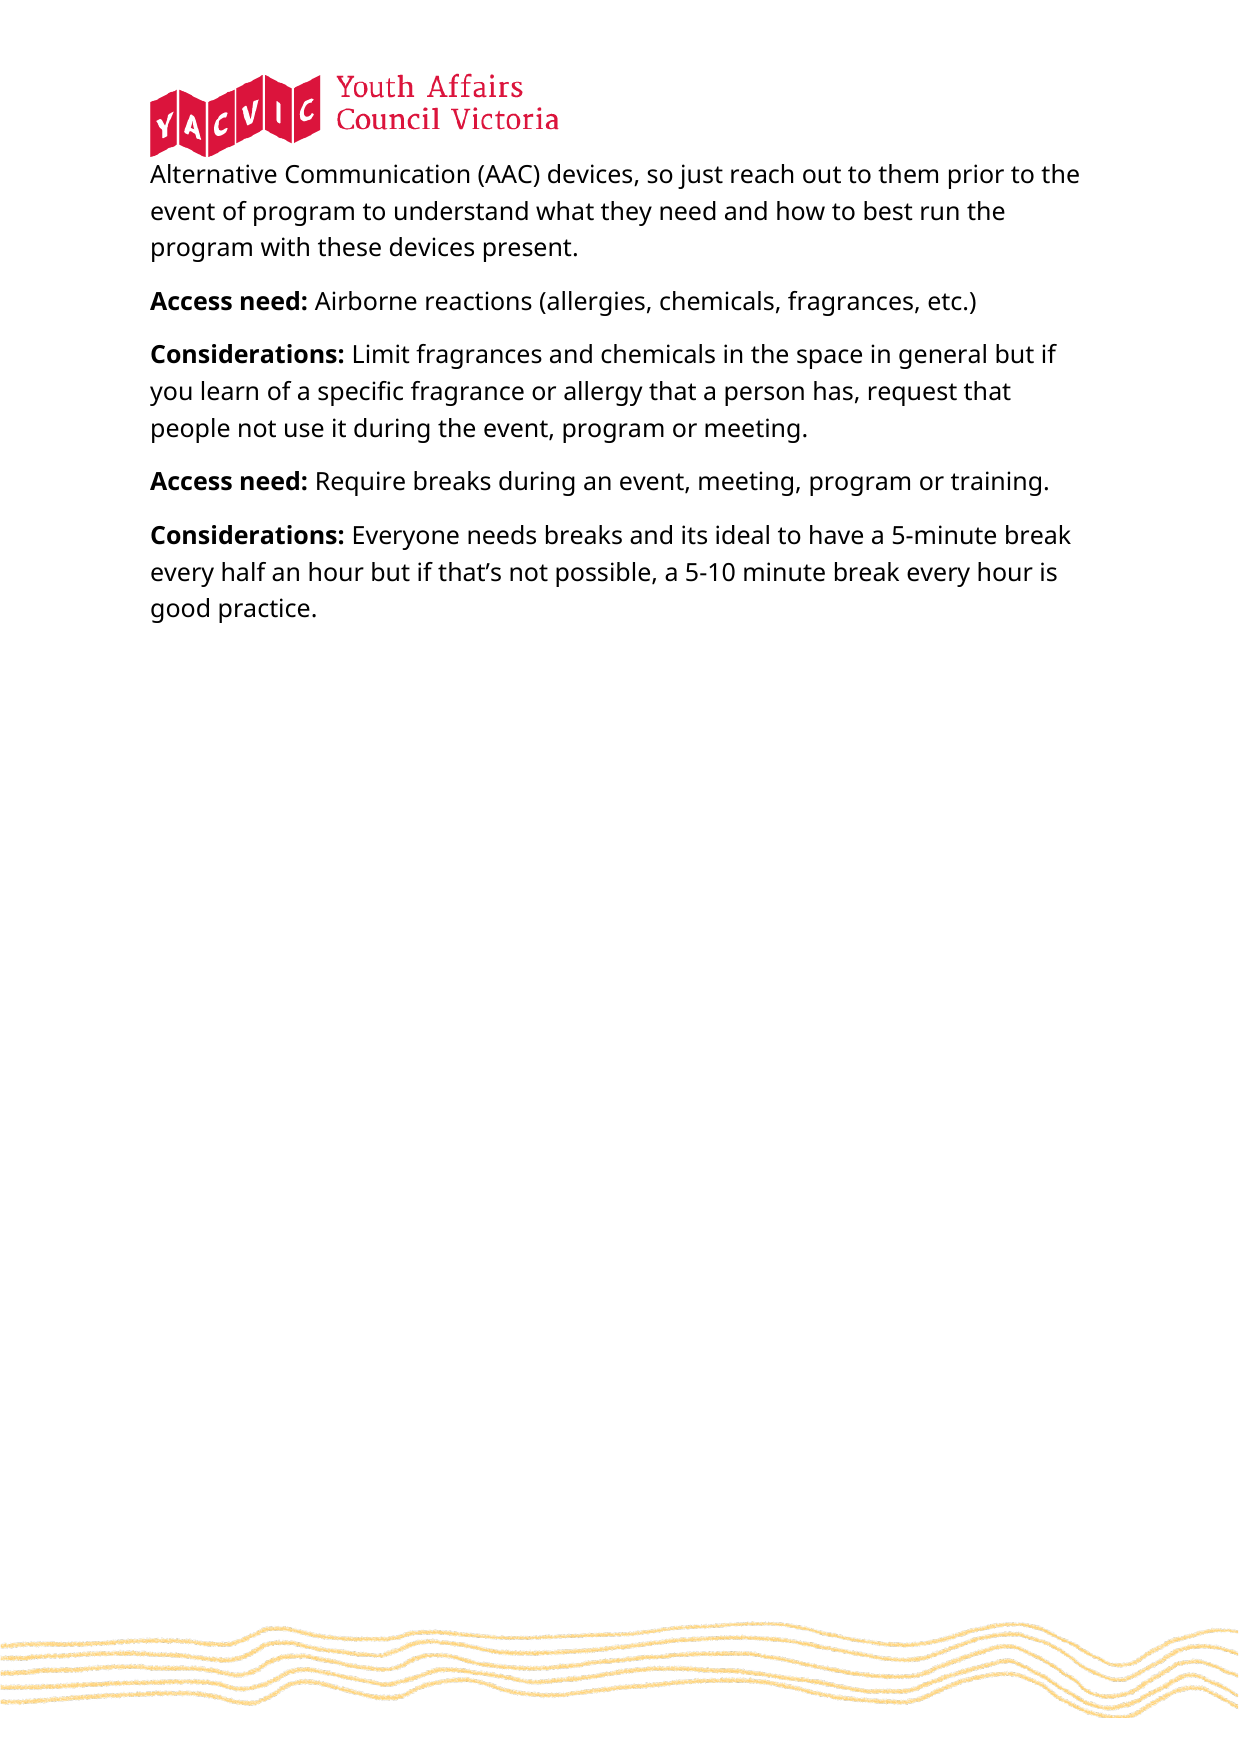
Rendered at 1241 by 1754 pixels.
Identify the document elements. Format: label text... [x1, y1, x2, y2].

text Considerations: Limit fragrances and chemicals in the space in general but if you learn of a specific fragrance or allergy that a person has, request that people not use it during the event, program or meeting. [150, 337, 1090, 444]
picture [150, 73, 559, 157]
picture [0, 1617, 1238, 1718]
text Considerations: Everyone needs breaks and its ideal to have a 5-minute break every half an hour but if that’s not possible, a 5-10 minute break every hour is good practice. [150, 517, 1090, 625]
text Access need: Airborne reactions (allergies, chemicals, fragrances, etc.) [150, 283, 1090, 318]
text Access need: Require breaks during an event, meeting, program or training. [150, 464, 1090, 498]
